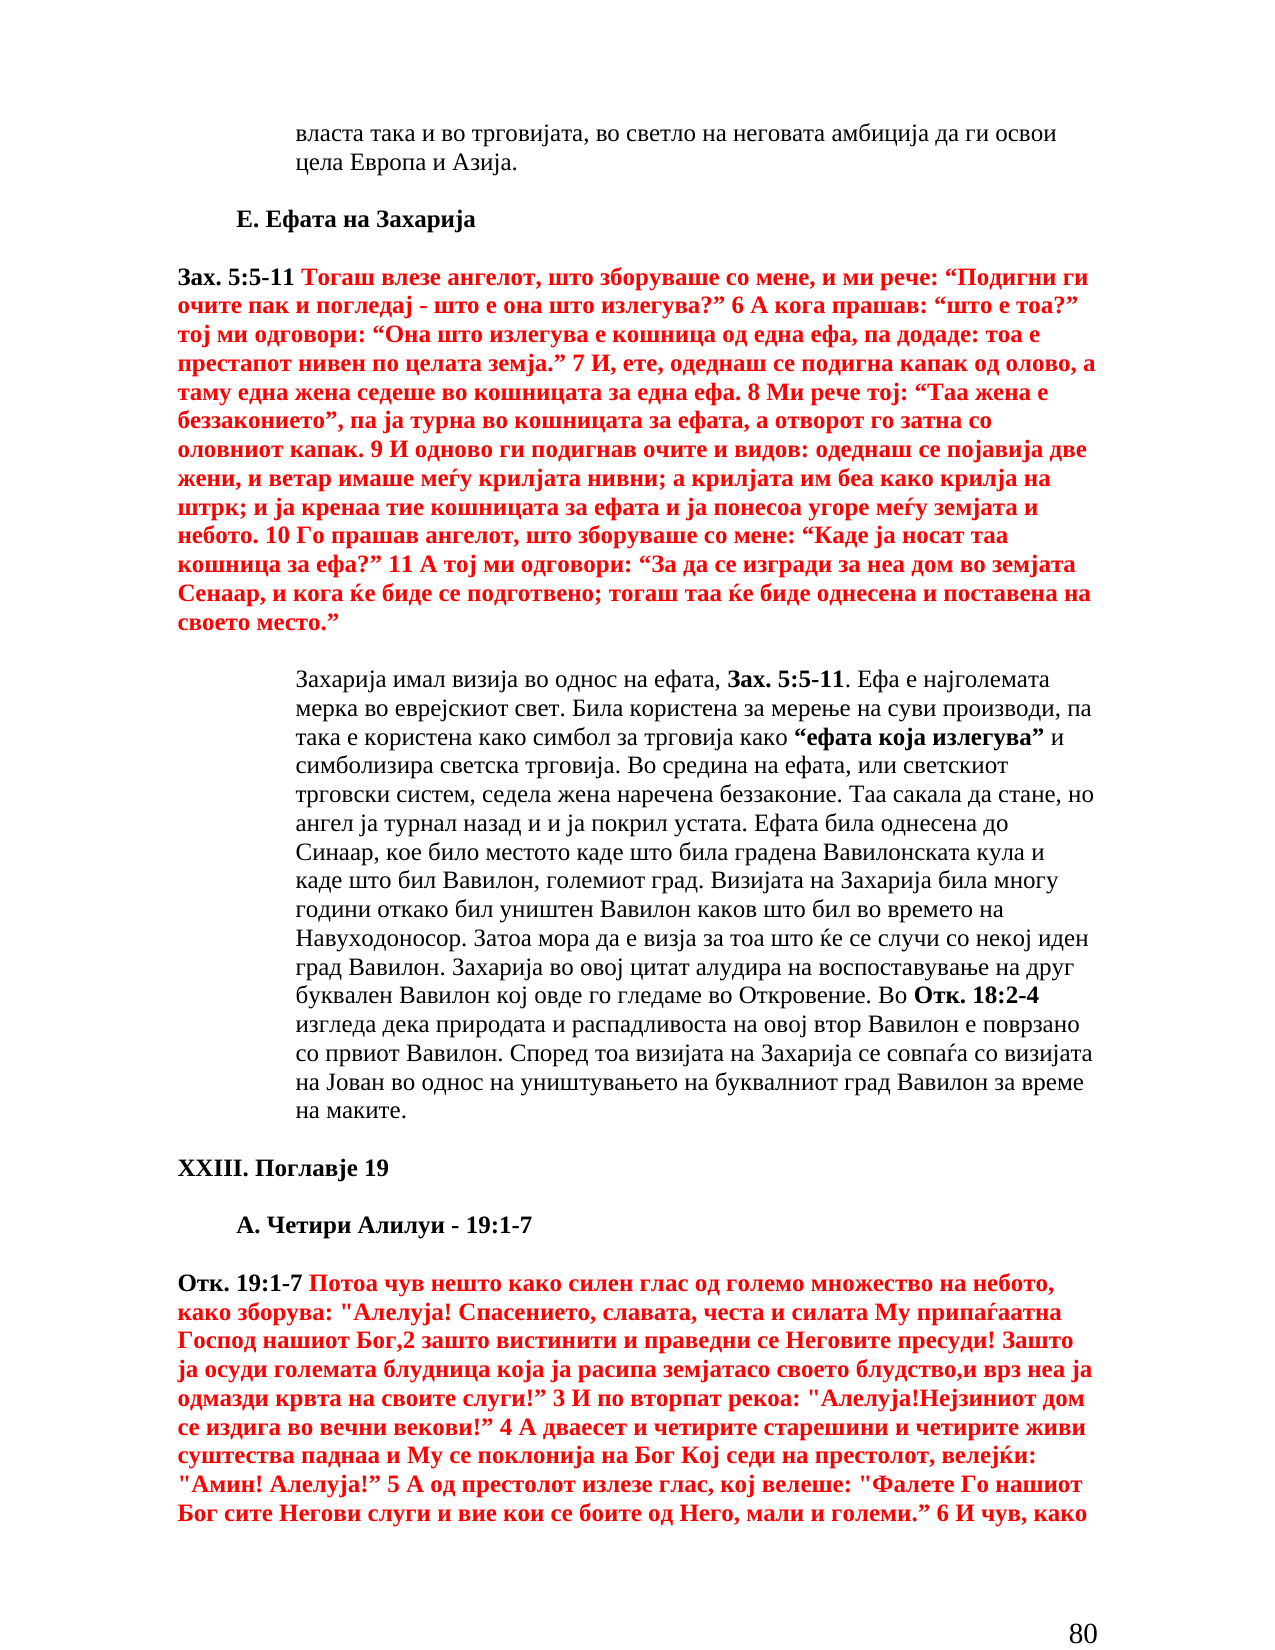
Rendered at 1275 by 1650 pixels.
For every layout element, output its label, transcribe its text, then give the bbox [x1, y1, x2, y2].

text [177, 1268, 1098, 1527]
text Зах. 5:5-11 Тогаш влезе ангелот, што зборуваше со мене, и ми рече: “Подигни ги очите пак и погледај - што е она што излегува?” 6 А кога прашав: “што е тоа?” тој ми одговори: “Она што излегува е кошница од една ефа, па додаде: тоа е престапот нивен по целата земја.” 7 И, ете, одеднаш се подигна капак од олово, а таму една жена седеше во кошницата за една ефа. 8 Ми рече тој: “Таа жена е беззаконието”, па ја турна во кошницата за ефата, а отворот го затна со оловниот капак. 9 И одново ги подигнав очите и видов: одеднаш се појавија две жени, и ветар имаше меѓу крилјата нивни; а крилјата им беа како крилја на штрк; и ја кренаа тие кошницата за ефата и ја понесоа угоре меѓу земјата и небото. 10 Го прашав ангелот, што зборуваше со мене: “Каде ја носат таа кошница за ефа?” 11 А тој ми одговори: “За да се изгради за неа дом во земјата Сенаар, и кога ќе биде се подготвено; тогаш таа ќе биде однесена и поставена на своето место.” [177, 262, 1098, 636]
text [295, 118, 1098, 176]
text Захарија имал визија во однос на ефата, Зах. 5:5-11. Ефа е најголемата мерка во еврејскиот свет. Била користена за мерење на суви производи, па така е користена како симбол за трговија како “ефата која излегува” и симболизира светска трговија. Во средина на ефата, или светскиот трговски систем, седела жена наречена беззаконие. Таа сакала да стане, но ангел ја турнал назад и и ја покрил устата. Ефата била однесена до Синаар, кое било местото каде што била градена Вавилонската кула и каде што бил Вавилон, големиот град. Визијата на Захарија била многу години откако бил уништен Вавилон каков што бил во времето на Навуходоносор. Затоа мора да е визја за тоа што ќе се случи со некој иден град Вавилон. Захарија во овој цитат алудира на воспоставување на друг буквален Вавилон кој овде го гледаме во Откровение. Во Отк. 18:2-4 изгледа дека природата и распадливоста на овој втор Вавилон е поврзано со првиот Вавилон. Според тоа визијата на Захарија се совпаѓа со визијата на Јован во однос на уништувањето на буквалниот град Вавилон за време на маките. [295, 664, 1098, 1124]
text E. Ефата на Захарија [236, 204, 1098, 233]
text XXIII. Поглавје 19 [177, 1153, 1098, 1182]
text A. Четири Алилуи - 19:1-7 [236, 1211, 1098, 1239]
